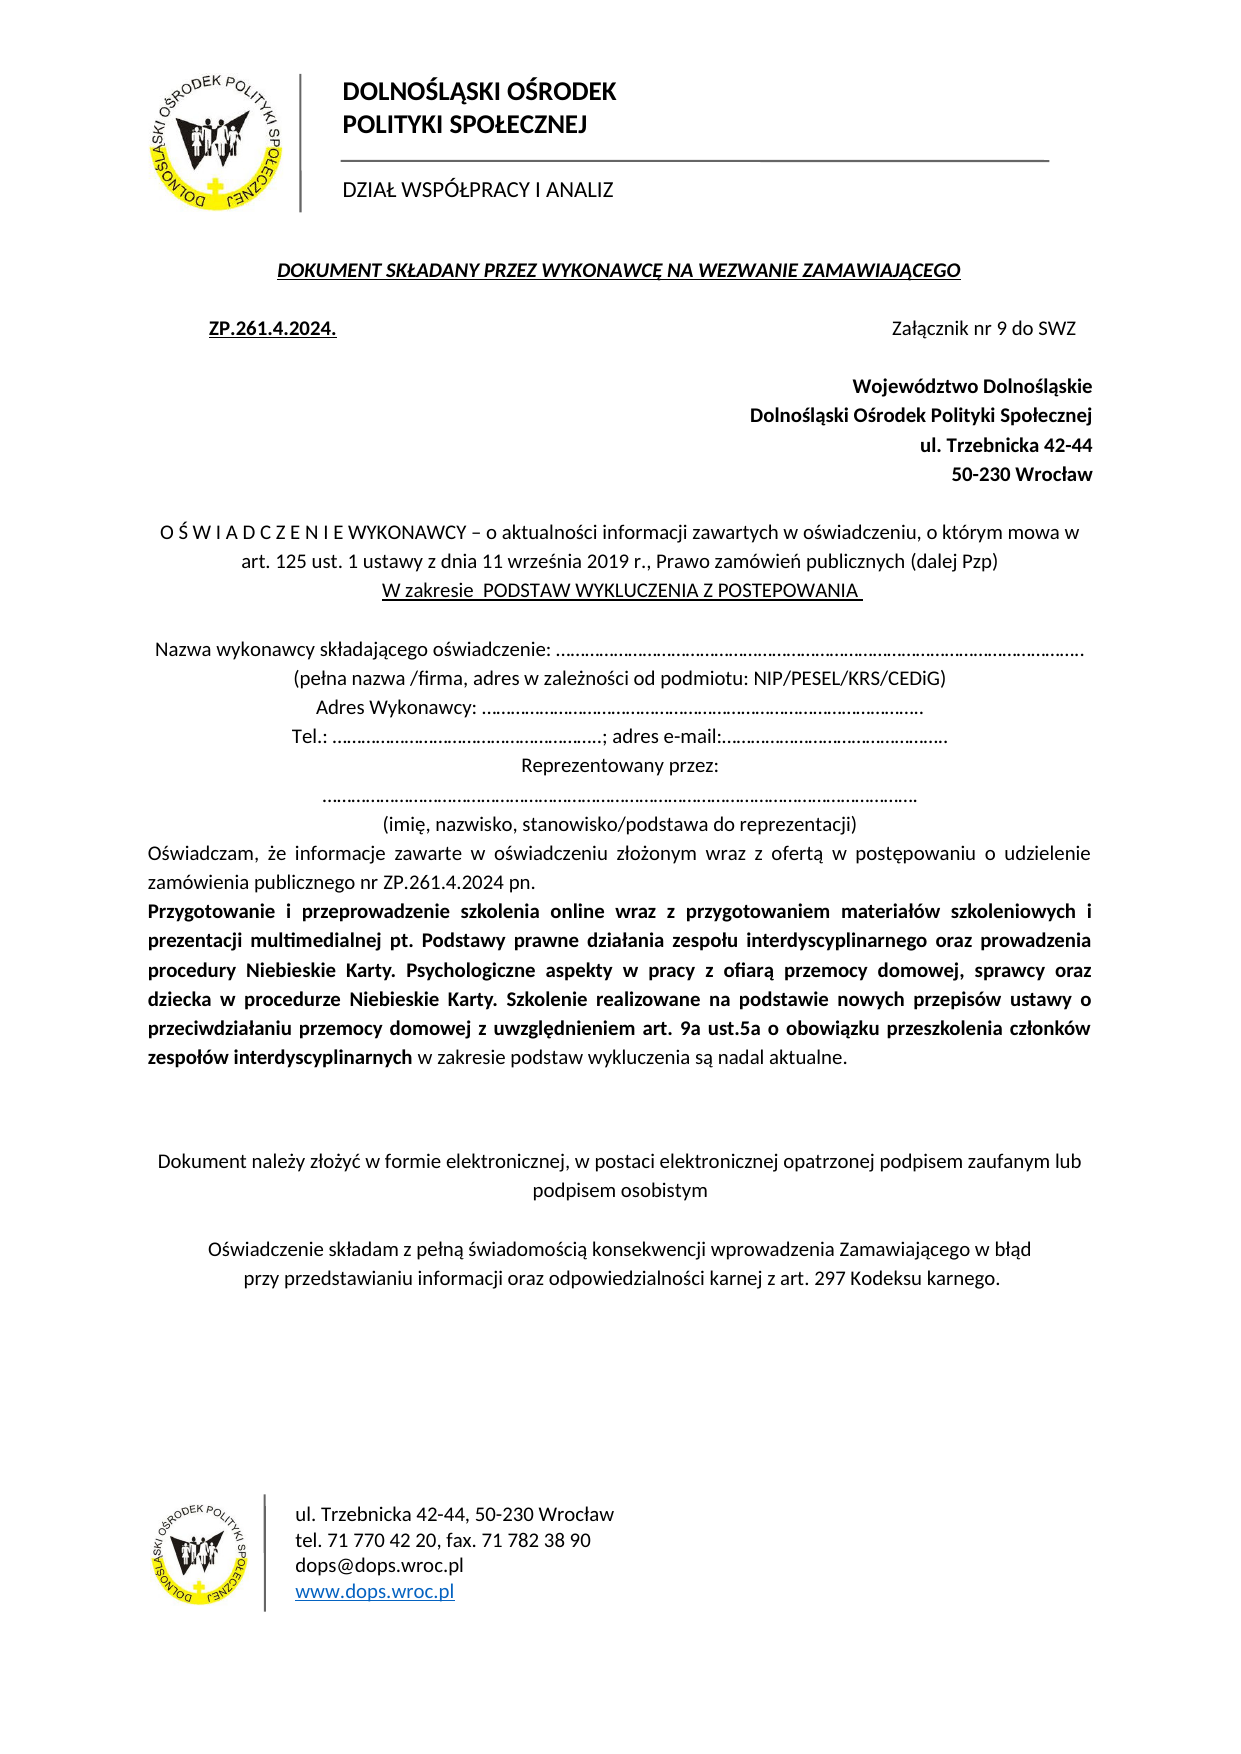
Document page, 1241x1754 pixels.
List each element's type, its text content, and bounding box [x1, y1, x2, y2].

text ……………………………………………………………………………………………………………. [148, 782, 1093, 807]
text Tel.: ………………………………………………..; adres e-mail:……………………………………….. [148, 723, 1093, 749]
text Adres Wykonawcy: ……………………………………………………………………………….. [148, 694, 1093, 720]
text ul. Trzebnicka 42-44 [148, 432, 1093, 457]
text Oświadczenie składam z pełną świadomością konsekwencji wprowadzenia Zamawiającego w błąd [148, 1236, 1093, 1261]
text Dolnośląski Ośrodek Polityki Społecznej [148, 403, 1093, 428]
text Nazwa wykonawcy składającego oświadczenie: ……………………………………………………………………………………………….. [148, 636, 1093, 661]
text ZP.261.4.2024. Załącznik nr 9 do SWZ [148, 315, 1093, 341]
text 50-230 Wrocław [148, 461, 1093, 486]
text (pełna nazwa /firma, adres w zależności od podmiotu: NIP/PESEL/KRS/CEDiG) [148, 665, 1093, 691]
picture [148, 73, 284, 212]
text Województwo Dolnośląskie [148, 373, 1093, 399]
text DOKUMENT SKŁADANY PRZEZ WYKONAWCĘ NA WEZWANIE ZAMAWIAJĄCEGO [148, 257, 1093, 282]
text W zakresie PODSTAW WYKLUCZENIA Z POSTEPOWANIA [148, 578, 1093, 603]
text (imię, nazwisko, stanowisko/podstawa do reprezentacji) [148, 811, 1093, 836]
text Przygotowanie i przeprowadzenie szkolenia online wraz z przygotowaniem materiałów szkoleniowych i prezentacji multimedialnej pt. Podstawy prawne działania zespołu interdyscyplinarnego oraz prowadzenia procedury Niebieskie Karty. Psychologiczne aspekty w pracy z ofiarą przemocy domowej, sprawcy oraz dziecka w procedurze Niebieskie Karty. Szkolenie realizowane na podstawie nowych przepisów ustawy o przeciwdziałaniu przemocy domowej z uwzględnieniem art. 9a ust.5a o obowiązku przeszkolenia członków zespołów interdyscyplinarnych w zakresie podstaw wykluczenia są nadal aktualne. [148, 898, 1093, 1070]
text Dokument należy złożyć w formie elektronicznej, w postaci elektronicznej opatrzonej podpisem zaufanym lub podpisem osobistym [148, 1148, 1093, 1203]
text Oświadczam, że informacje zawarte w oświadczeniu złożonym wraz z ofertą w postępowaniu o udzielenie zamówienia publicznego nr ZP.261.4.2024 pn. [148, 840, 1093, 895]
text przy przedstawianiu informacji oraz odpowiedzialności karnej z art. 297 Kodeksu karnego. [148, 1265, 1093, 1291]
picture [150, 1504, 249, 1606]
text O Ś W I A D C Z E N I E WYKONAWCY – o aktualności informacji zawartych w oświadczeniu, o którym mowa w art. 125 ust. 1 ustawy z dnia 11 września 2019 r., Prawo zamówień publicznych (dalej Pzp) [148, 519, 1093, 574]
text Reprezentowany przez: [148, 753, 1093, 778]
